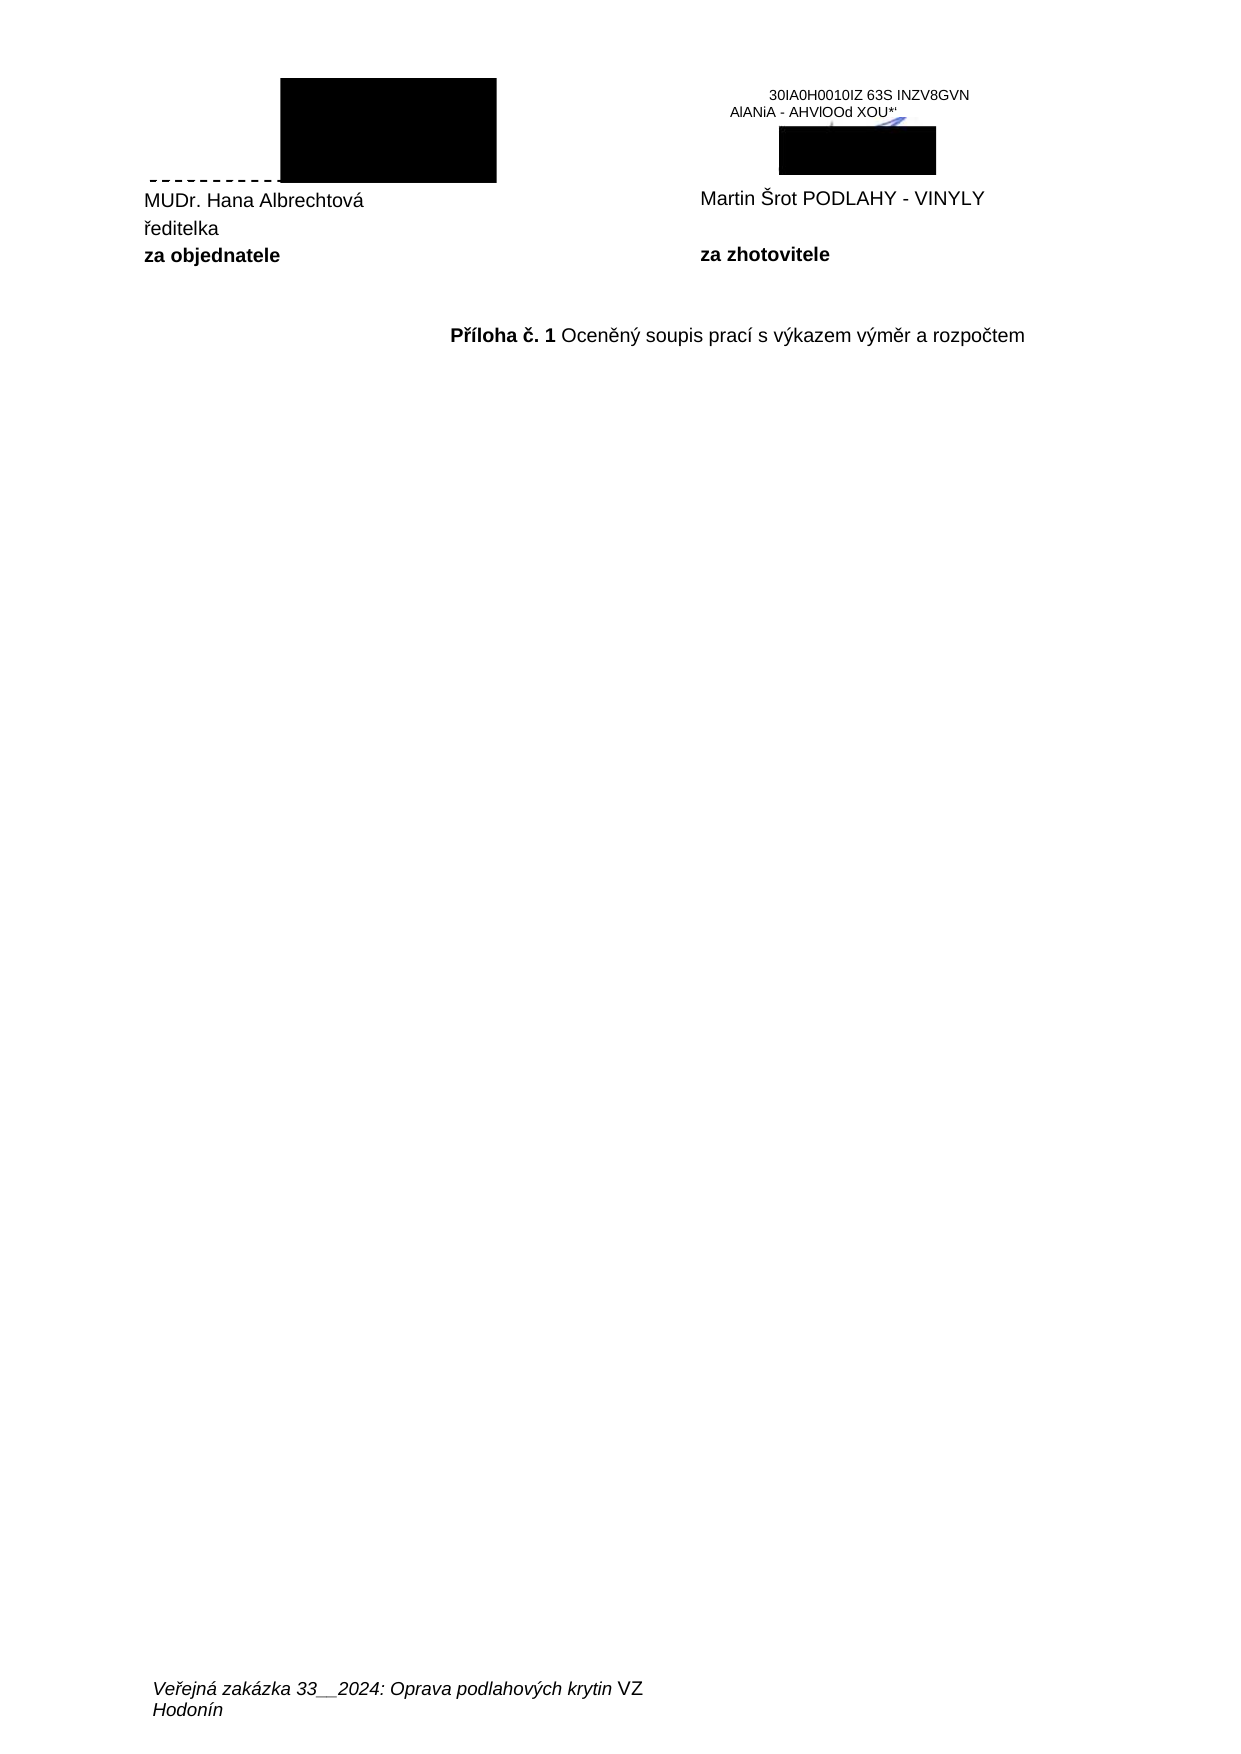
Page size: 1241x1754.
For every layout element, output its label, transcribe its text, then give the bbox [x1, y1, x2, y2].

text Příloha č. 1 Oceněný soupis prací s výkazem výměr a rozpočtem [417, 324, 1095, 346]
text Martin Šrot PODLAHY - VINYLY [700, 187, 1095, 209]
text za zhotovitele [700, 243, 1095, 265]
picture [149, 78, 497, 186]
picture [778, 117, 937, 175]
